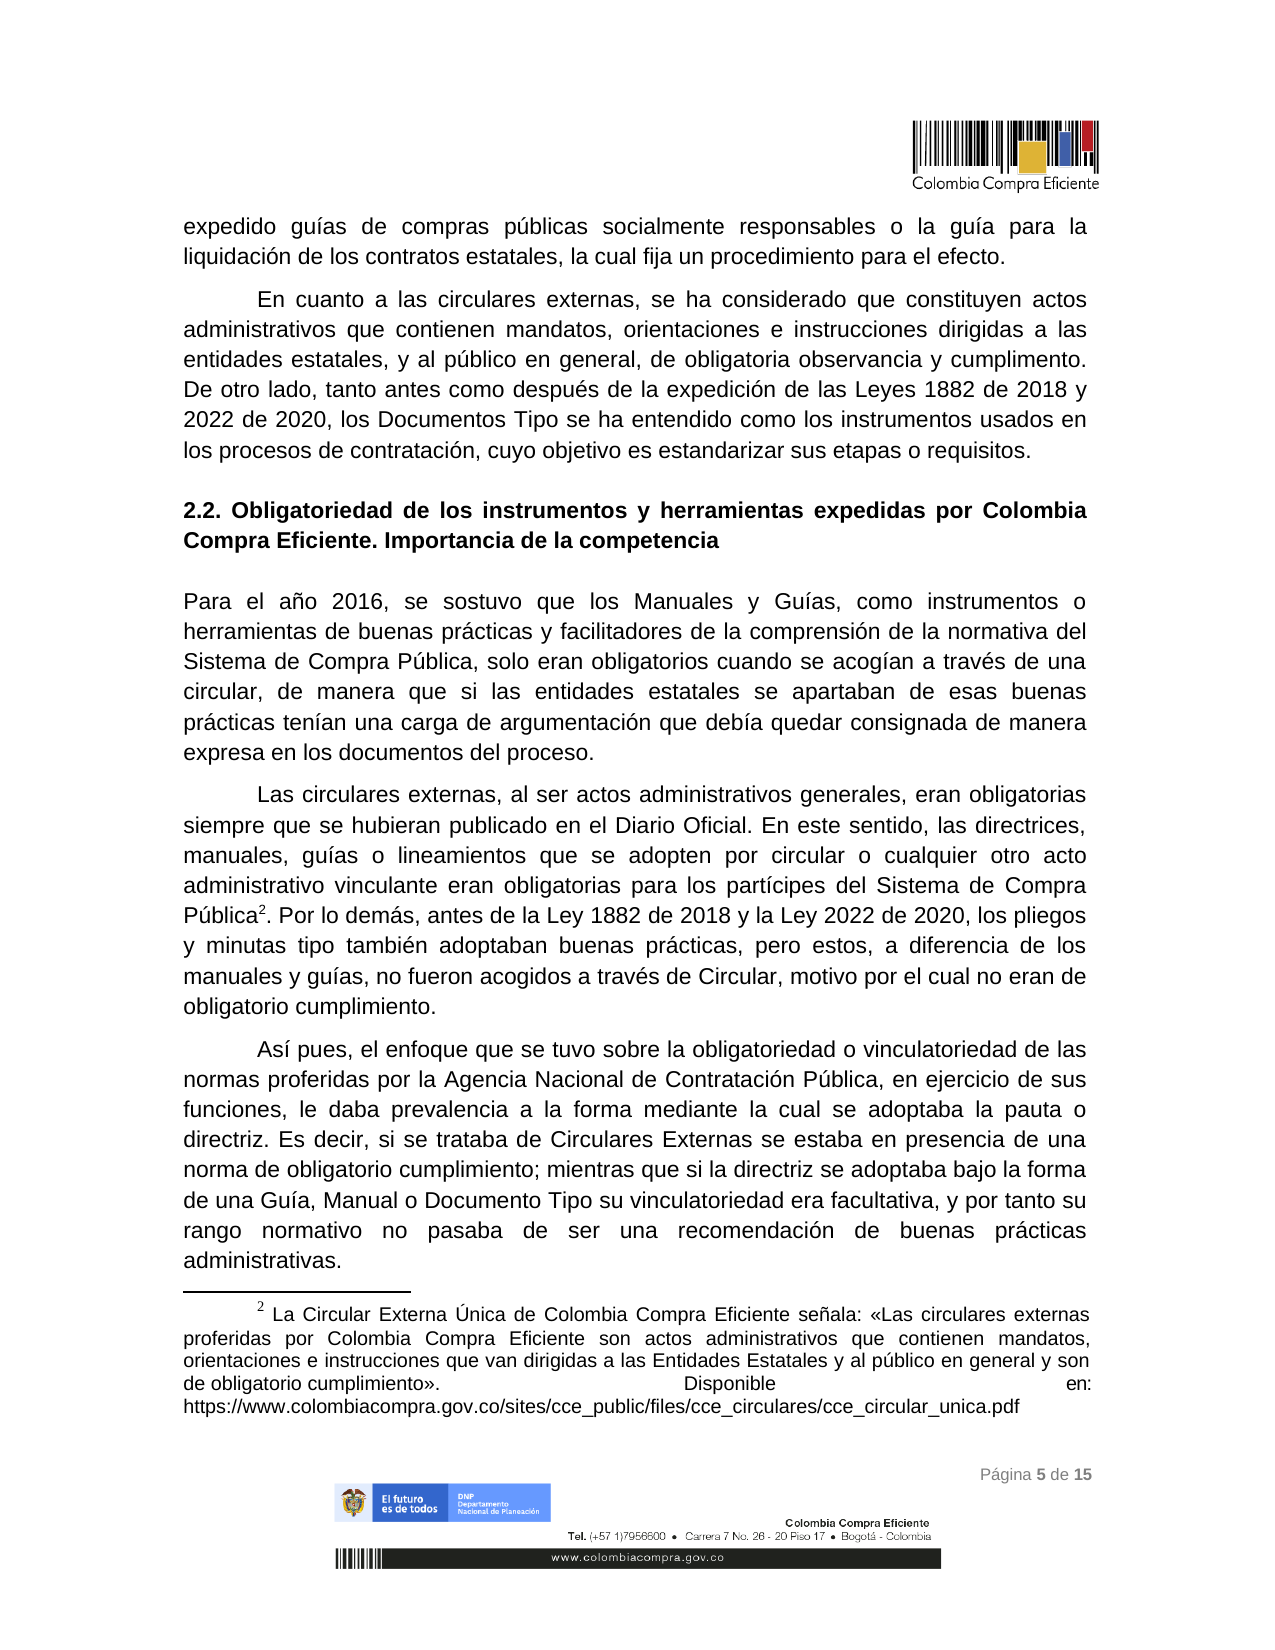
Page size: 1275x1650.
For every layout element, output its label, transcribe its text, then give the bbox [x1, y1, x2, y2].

picture [905, 114, 1105, 196]
text Para el año 2016, se sostuvo que los Manuales y Guías, como instrumentos o herramientas de buenas prácticas y facilitadores de la comprensión de la normativa del Sistema de Compra Pública, solo eran obligatorios cuando se acogían a través de una circular, de manera que si las entidades estatales se apartaban de esas buenas prácticas tenían una carga de argumentación que debía quedar consignada de manera expresa en los documentos del proceso. [183, 588, 1087, 765]
text Así pues, el enfoque que se tuvo sobre la obligatoriedad o vinculatoriedad de las normas proferidas por la Agencia Nacional de Contratación Pública, en ejercicio de sus funciones, le daba prevalencia a la forma mediante la cual se adoptaba la pauta o directriz. Es decir, si se trataba de Circulares Externas se estaba en presencia de una norma de obligatorio cumplimiento; mientras que si la directriz se adoptaba bajo la forma de una Guía, Manual o Documento Tipo su vinculatoriedad era facultativa, y por tanto su rango normativo no pasaba de ser una recomendación de buenas prácticas administrativas. [183, 1036, 1087, 1273]
text En cuanto a las circulares externas, se ha considerado que constituyen actos administrativos que contienen mandatos, orientaciones e instrucciones dirigidas a las entidades estatales, y al público en general, de obligatoria observancia y cumplimento. De otro lado, tanto antes como después de la expedición de las Leyes 1882 de 2018 y 2022 de 2020, los Documentos Tipo se ha entendido como los instrumentos usados en los procesos de contratación, cuyo objetivo es estandarizar sus etapas o requisitos. [183, 286, 1087, 463]
picture [334, 1483, 942, 1569]
text 2.2. Obligatoriedad de los instrumentos y herramientas expedidas por Colombia Compra Eficiente. Importancia de la competencia [183, 497, 1088, 554]
text Las Guías, por su parte, se han entendido como documentos técnicos que indican generalmente un procedimiento sobre cómo deben operarse ciertos temas por parte de los partícipes del Sistema de Compra Pública. Así, por ejemplo, se han expedido guías de compras públicas socialmente responsables o la guía para la liquidación de los contratos estatales, la cual fija un procedimiento para el efecto. [183, 213, 1088, 269]
text Las circulares externas, al ser actos administrativos generales, eran obligatorias siempre que se hubieran publicado en el Diario Oficial. En este sentido, las directrices, manuales, guías o lineamientos que se adopten por circular o cualquier otro acto administrativo vinculante eran obligatorias para los partícipes del Sistema de Compra Pública. Por lo demás, antes de la Ley 1882 de 2018 y la Ley 2022 de 2020, los pliegos y minutas tipo también adoptaban buenas prácticas, pero estos, a diferencia de los manuales y guías, no fueron acogidos a través de Circular, motivo por el cual no eran de obligatorio cumplimiento. [183, 781, 1087, 1019]
